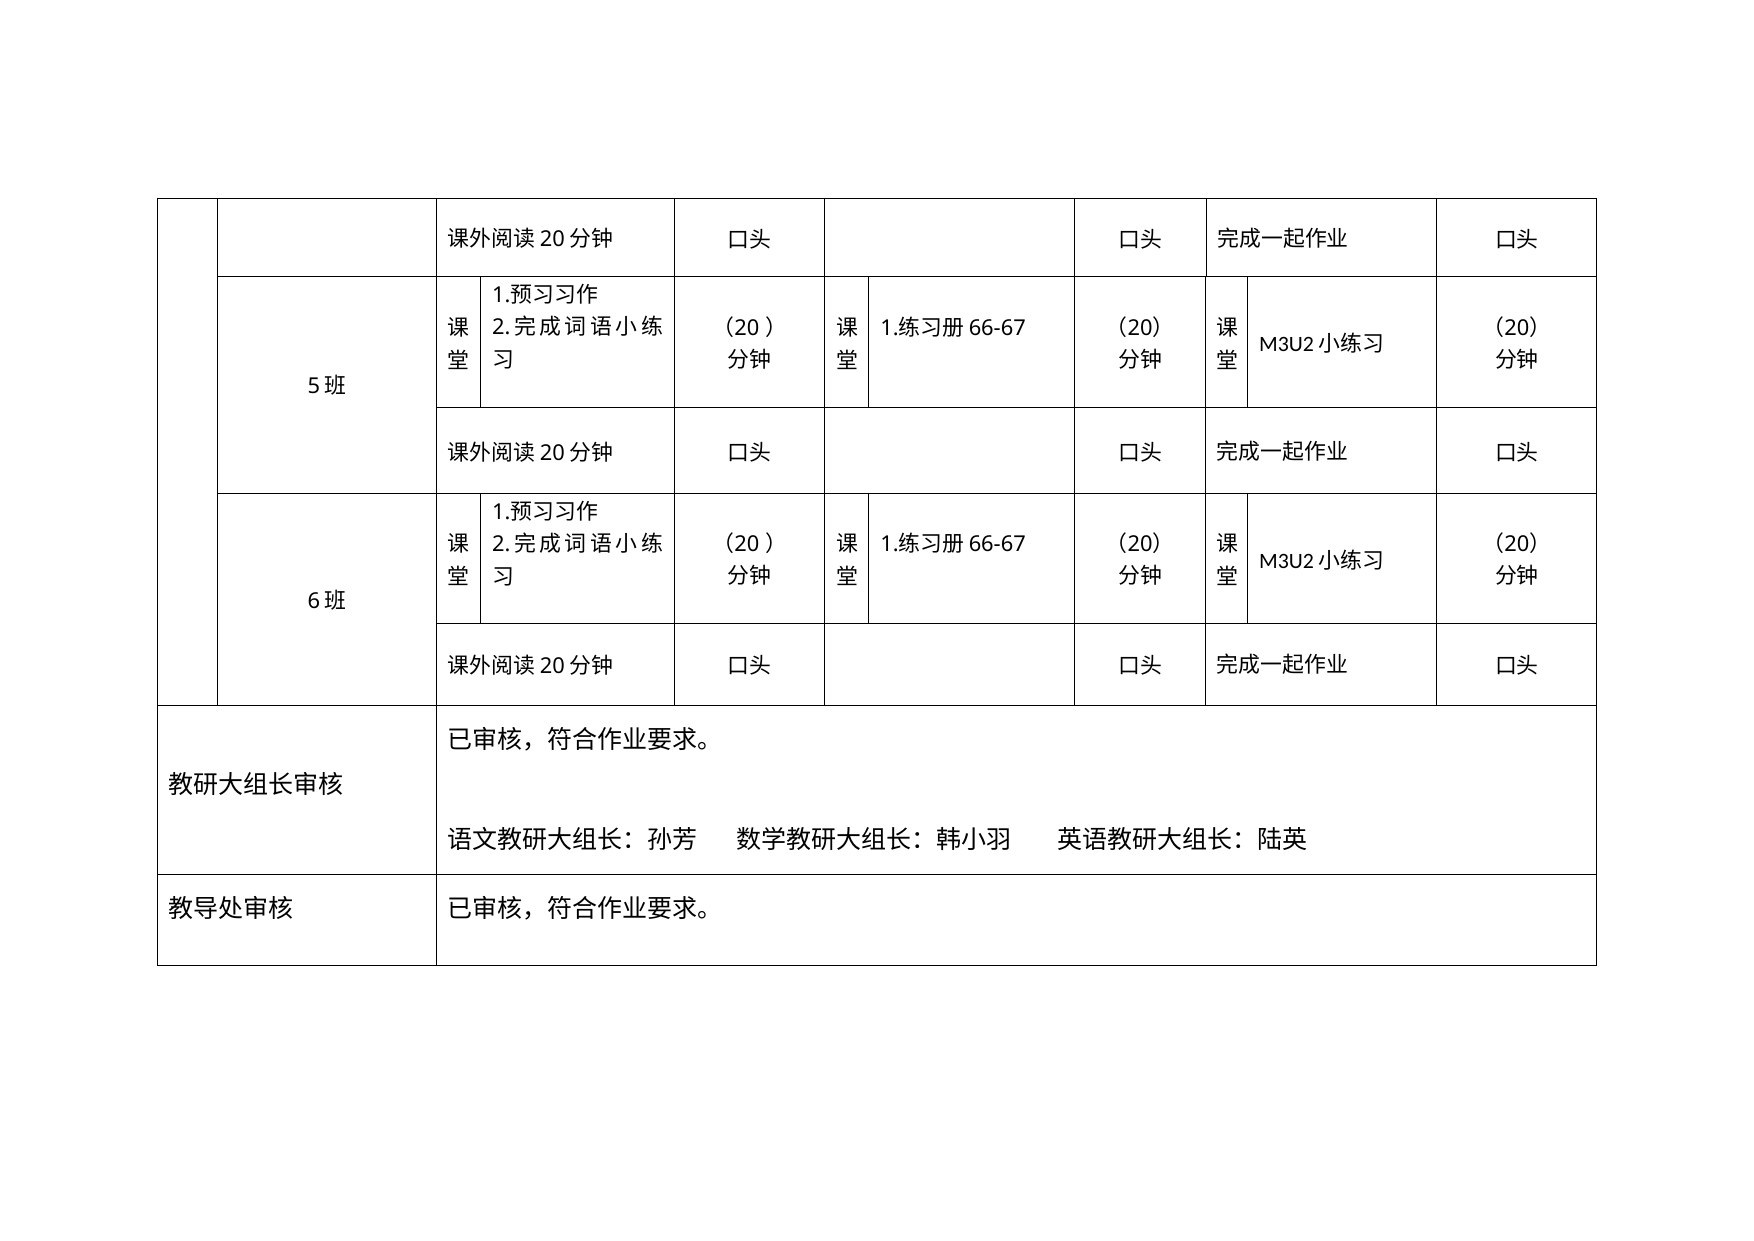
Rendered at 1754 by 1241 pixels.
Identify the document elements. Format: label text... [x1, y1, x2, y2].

table_cell 完成一起作业 [1207, 199, 1436, 276]
table_cell 口头 [1437, 624, 1596, 705]
table_cell M3U2小练习 [1248, 277, 1436, 407]
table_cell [437, 875, 1596, 965]
table_cell 完成一起作业 [1206, 624, 1436, 705]
table_cell 课 堂 [825, 494, 868, 622]
table_cell 教研大组长审核 [158, 706, 436, 874]
table_cell 课外阅读20分钟 [437, 408, 674, 493]
table_cell 口头 [675, 199, 824, 276]
table_cell 1.练习册66-67 [869, 277, 1074, 407]
table_cell 口头 [1075, 624, 1205, 705]
table_cell （20） 分钟 [1437, 277, 1596, 407]
table_cell 课外阅读20分钟 [437, 199, 674, 276]
table_cell [825, 624, 1074, 705]
table_cell （20） 分钟 [1437, 494, 1596, 622]
table_cell 课 堂 [1206, 494, 1247, 622]
table_cell 已审核，符合作业要求。 语文教研大组长：孙芳 数学教研大组长：韩小羽 英语教研大组长：陆英 [437, 706, 1596, 874]
table_cell 课外阅读20分钟 [437, 624, 674, 705]
table_cell 教导处审核 [158, 875, 436, 965]
table_cell 1.预习习作 2.完成词语小练习 [481, 494, 674, 622]
table_cell 课 堂 [1206, 277, 1247, 407]
table_cell 课 堂 [437, 494, 480, 622]
table_cell 6班 [218, 494, 436, 705]
table_cell 课 堂 [437, 277, 480, 407]
table_cell 口头 [675, 624, 824, 705]
table_cell （20 ） 分钟 [675, 277, 824, 407]
table_cell 口头 [1075, 199, 1206, 276]
table_cell [218, 199, 436, 276]
table_cell （20） 分钟 [1075, 277, 1205, 407]
table_cell 1.预习习作 2.完成词语小练习 [481, 277, 674, 407]
table_cell 口头 [1437, 408, 1596, 493]
table_cell 口头 [1075, 408, 1205, 493]
table_cell [825, 199, 1074, 276]
table_cell （20） 分钟 [1075, 494, 1205, 622]
table_cell 口头 [675, 408, 824, 493]
table_cell 口头 [1437, 199, 1596, 276]
table_cell 完成一起作业 [1206, 408, 1436, 493]
table_cell （20 ） 分钟 [675, 494, 824, 622]
table_cell 5班 [218, 277, 436, 493]
table_cell 1.练习册66-67 [869, 494, 1074, 622]
table_cell M3U2小练习 [1248, 494, 1436, 622]
table_cell [825, 408, 1074, 493]
table_cell 课 堂 [825, 277, 868, 407]
